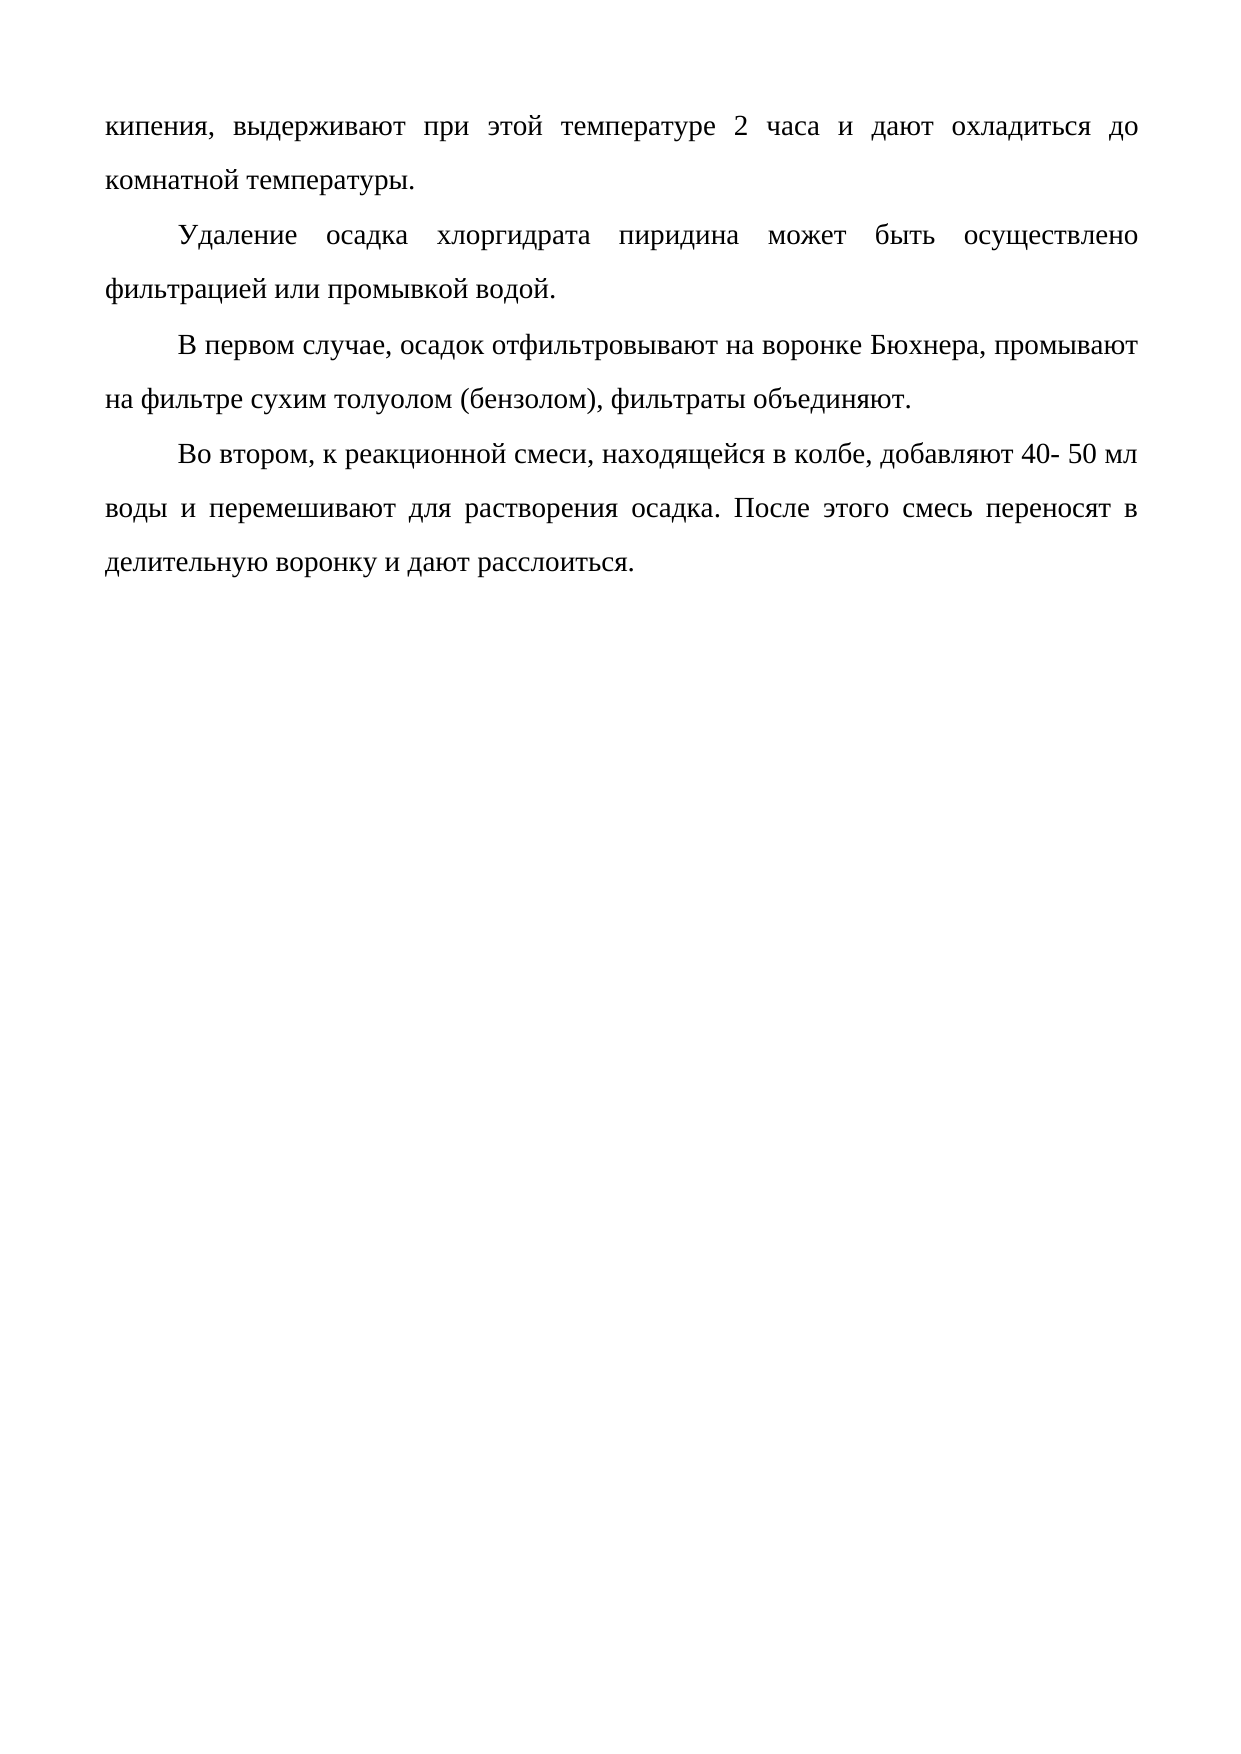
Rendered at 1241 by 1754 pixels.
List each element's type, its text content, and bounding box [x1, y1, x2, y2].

text Удаление осадка хлоргидрата пиридина может быть осуществлено фильтрацией или промывкой водой. [105, 217, 1139, 305]
text В первом случае, осадок отфильтровывают на воронке Бюхнера, промывают на фильтре сухим толуолом (бензолом), фильтраты объединяют. [105, 327, 1139, 414]
text Во втором, к реакционной смеси, находящейся в колбе, добавляют 40- 50 мл воды и перемешивают для растворения осадка. После этого смесь переносят в делительную воронку и дают расслоиться. [105, 436, 1139, 577]
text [106, 108, 1141, 196]
